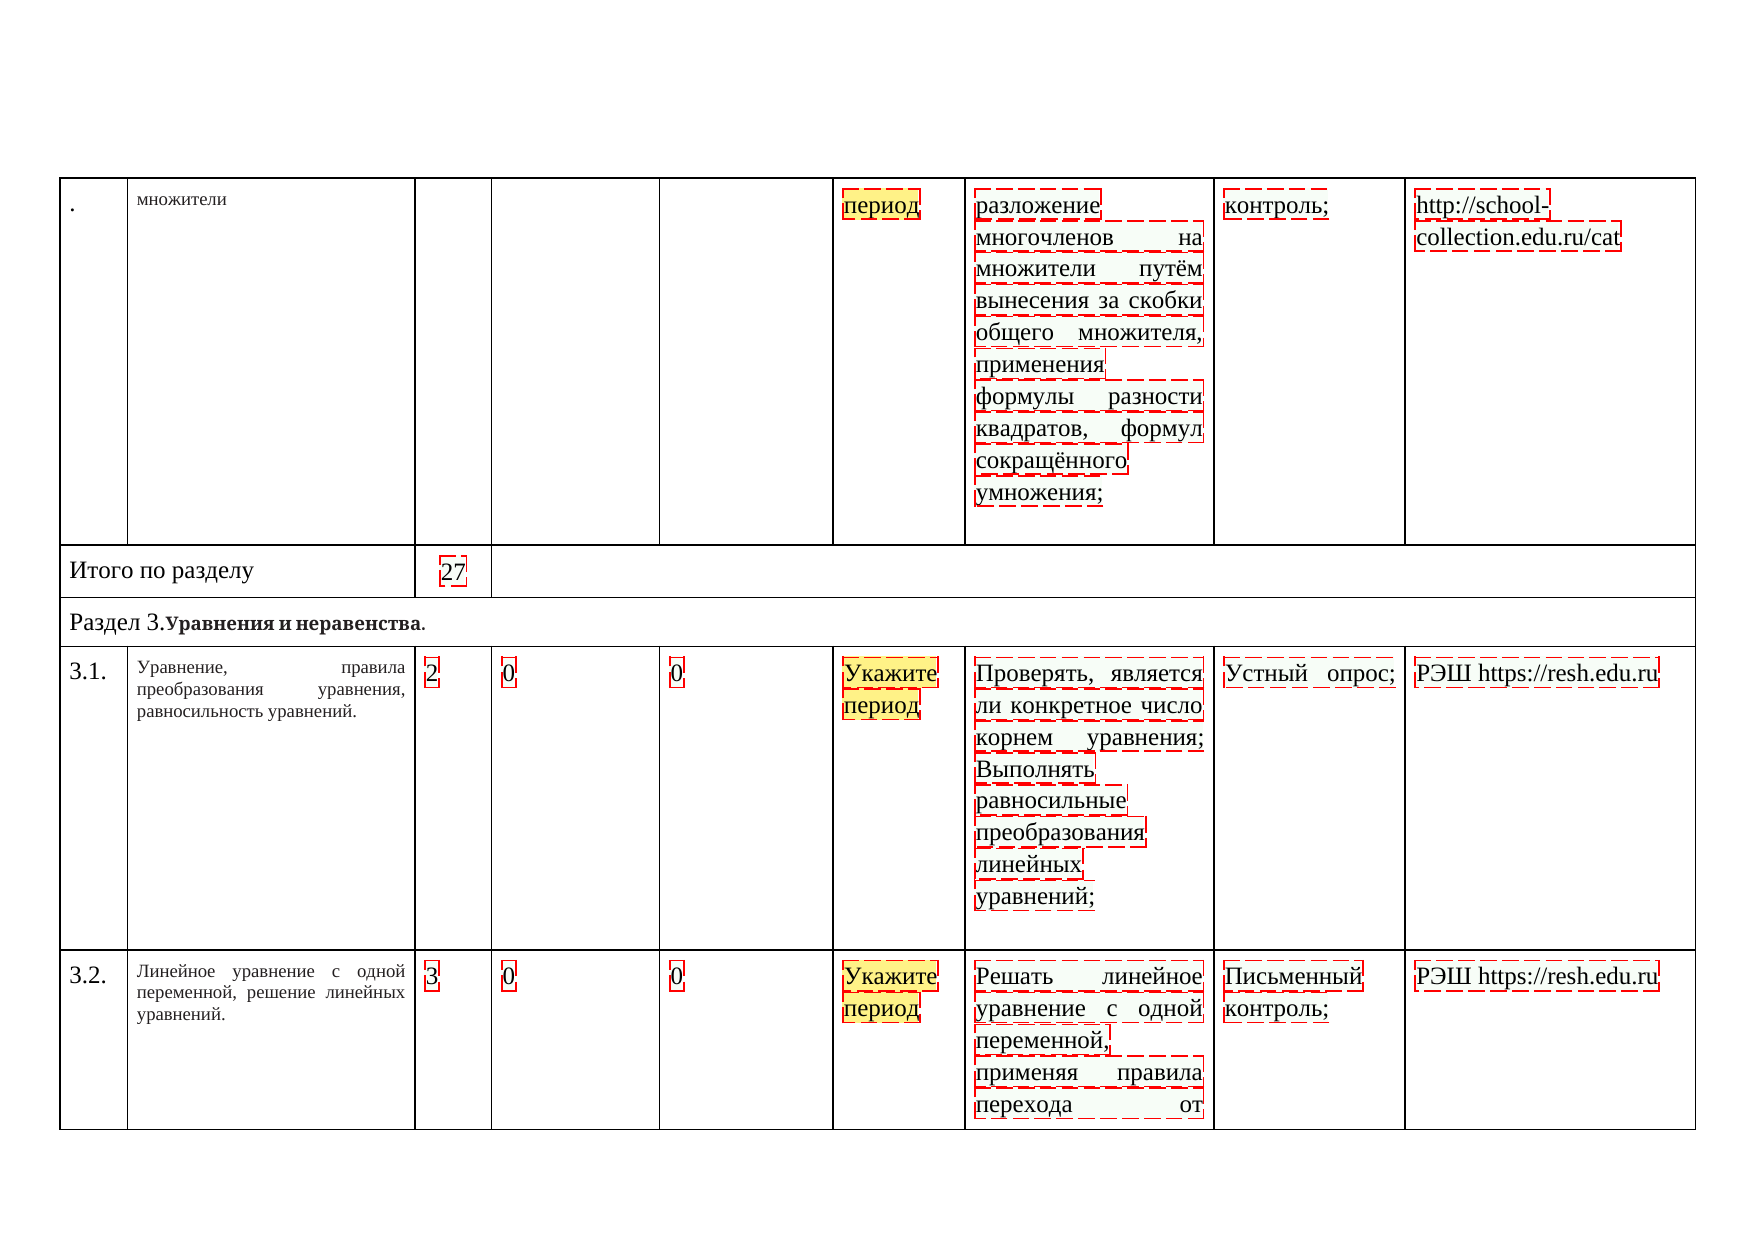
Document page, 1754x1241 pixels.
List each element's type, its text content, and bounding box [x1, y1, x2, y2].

table_cell Устный опрос; [1215, 647, 1404, 949]
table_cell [966, 951, 1213, 1128]
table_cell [1215, 179, 1404, 544]
table_cell РЭШ https://resh.edu.ru [1406, 647, 1695, 949]
table_cell Укажите период [834, 951, 964, 1128]
table_cell 5 [416, 179, 491, 544]
table_cell Укажите период [834, 179, 964, 544]
table_cell 3.1. [61, 647, 127, 949]
table_cell 27 [416, 546, 491, 596]
table_cell 3 [416, 951, 491, 1128]
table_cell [966, 179, 1213, 544]
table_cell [1215, 951, 1404, 1128]
table_cell 2.10. [61, 179, 127, 544]
table_cell Проверять, является ли конкретное число корнем уравнения; Выполнять равносильные преобразования линейных уравнений; [966, 647, 1213, 949]
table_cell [1406, 179, 1695, 544]
table_cell Уравнение, правила преобразования уравнения, равносильность уравнений. [128, 647, 414, 949]
table_cell 1 [492, 179, 659, 544]
table_cell 0 [660, 647, 832, 949]
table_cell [128, 179, 414, 544]
table_cell 0 [660, 951, 832, 1128]
table_cell 0 [492, 951, 659, 1128]
table_cell Укажите период [834, 647, 964, 949]
table_cell 2 [416, 647, 491, 949]
table_cell Итого по разделу [61, 546, 414, 596]
table_cell 0 [660, 179, 832, 544]
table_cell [1406, 951, 1695, 1128]
table_cell [492, 546, 1695, 596]
table_cell 3.2. [61, 951, 127, 1128]
table_cell 0 [492, 647, 659, 949]
table_cell Раздел 3.Уравнения и неравенства. [61, 598, 1695, 646]
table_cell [128, 951, 414, 1128]
